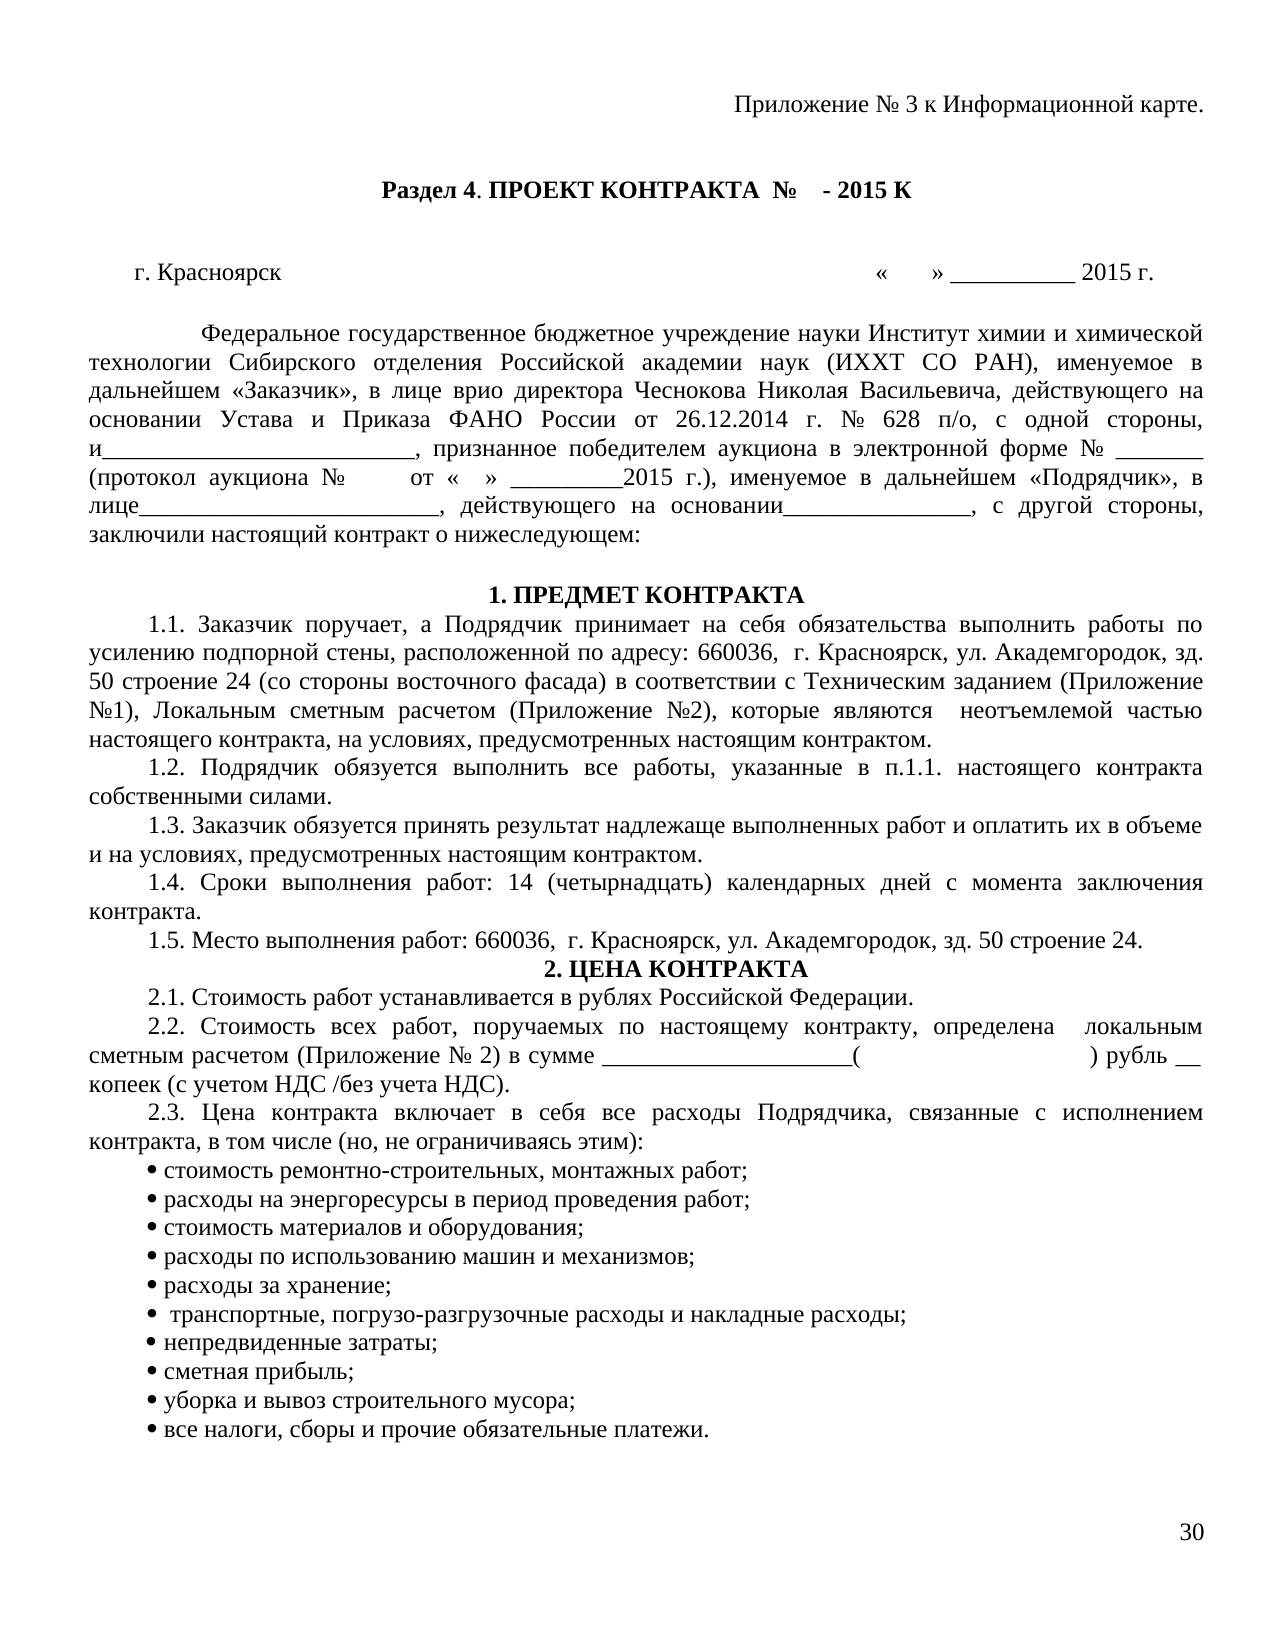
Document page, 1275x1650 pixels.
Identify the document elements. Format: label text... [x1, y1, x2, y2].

text Раздел 4. ПРОЕКТ КОНТРАКТА № - 2015 К [89, 175, 1204, 204]
text Приложение № 3 к Информационной карте. [89, 89, 1204, 117]
text 2.2. Стоимость всех работ, поручаемых по настоящему контракту, определена локальным сметным расчетом (Приложение № 2) в сумме ____________________( ) рубль __ копеек (с учетом НДС /без учета НДС). [89, 1011, 1204, 1097]
text 2.3. Цена контракта включает в себя все расходы Подрядчика, связанные с исполнением контракта, в том числе (но, не ограничиваясь этим): [89, 1097, 1204, 1155]
list расходы за хранение; [89, 1270, 1204, 1299]
list уборка и вывоз строительного мусора; [89, 1385, 1204, 1414]
text Федеральное государственное бюджетное учреждение науки Институт химии и химической технологии Сибирского отделения Российской академии наук (ИХХТ СО РАН), именуемое в дальнейшем «Заказчик», в лице врио директора Чеснокова Николая Васильевича, действующего на основании Устава и Приказа ФАНО России от 26.12.2014 г. № 628 п/о, с одной стороны, и_________________________, признанное победителем аукциона в электронной форме № _______ (протокол аукциона № от « » _________2015 г.), именуемое в дальнейшем «Подрядчик», в лице________________________, действующего на основании_______________, с другой стороны, заключили настоящий контракт о нижеследующем: [89, 318, 1204, 548]
text 1. ПРЕДМЕТ КОНТРАКТА [89, 580, 1204, 609]
text 1.1. Заказчик поручает, а Подрядчик принимает на себя обязательства выполнить работы по усилению подпорной стены, расположенной по адресу: 660036, г. Красноярск, ул. Академгородок, зд. 50 строение 24 (со стороны восточного фасада) в соответствии с Техническим заданием (Приложение №1), Локальным сметным расчетом (Приложение №2), которые являются неотъемлемой частью настоящего контракта, на условиях, предусмотренных настоящим контрактом. [89, 609, 1204, 752]
list стоимость материалов и оборудования; [89, 1212, 1204, 1241]
list все налоги, сборы и прочие обязательные платежи. [89, 1414, 1204, 1442]
list транспортные, погрузо-разгрузочные расходы и накладные расходы; [89, 1299, 1204, 1327]
text 2. ЦЕНА КОНТРАКТА [89, 954, 1204, 982]
text 1.2. Подрядчик обязуется выполнить все работы, указанные в п.1.1. настоящего контракта собственными силами. [89, 752, 1204, 810]
text 1.4. Сроки выполнения работ: 14 (четырнадцать) календарных дней с момента заключения контракта. [89, 867, 1204, 925]
list стоимость ремонтно-строительных, монтажных работ; [89, 1155, 1204, 1184]
text 2.1. Стоимость работ устанавливается в рублях Российской Федерации. [89, 982, 1204, 1011]
list непредвиденные затраты; [89, 1327, 1204, 1356]
text 1.3. Заказчик обязуется принять результат надлежаще выполненных работ и оплатить их в объеме и на условиях, предусмотренных настоящим контрактом. [89, 810, 1204, 867]
text г. Красноярск « » __________ 2015 г. [89, 257, 1200, 286]
list сметная прибыль; [89, 1356, 1204, 1385]
list расходы по использованию машин и механизмов; [89, 1241, 1204, 1270]
text 1.5. Место выполнения работ: 660036, г. Красноярск, ул. Академгородок, зд. 50 строение 24. [89, 925, 1204, 954]
list расходы на энергоресурсы в период проведения работ; [89, 1184, 1204, 1212]
